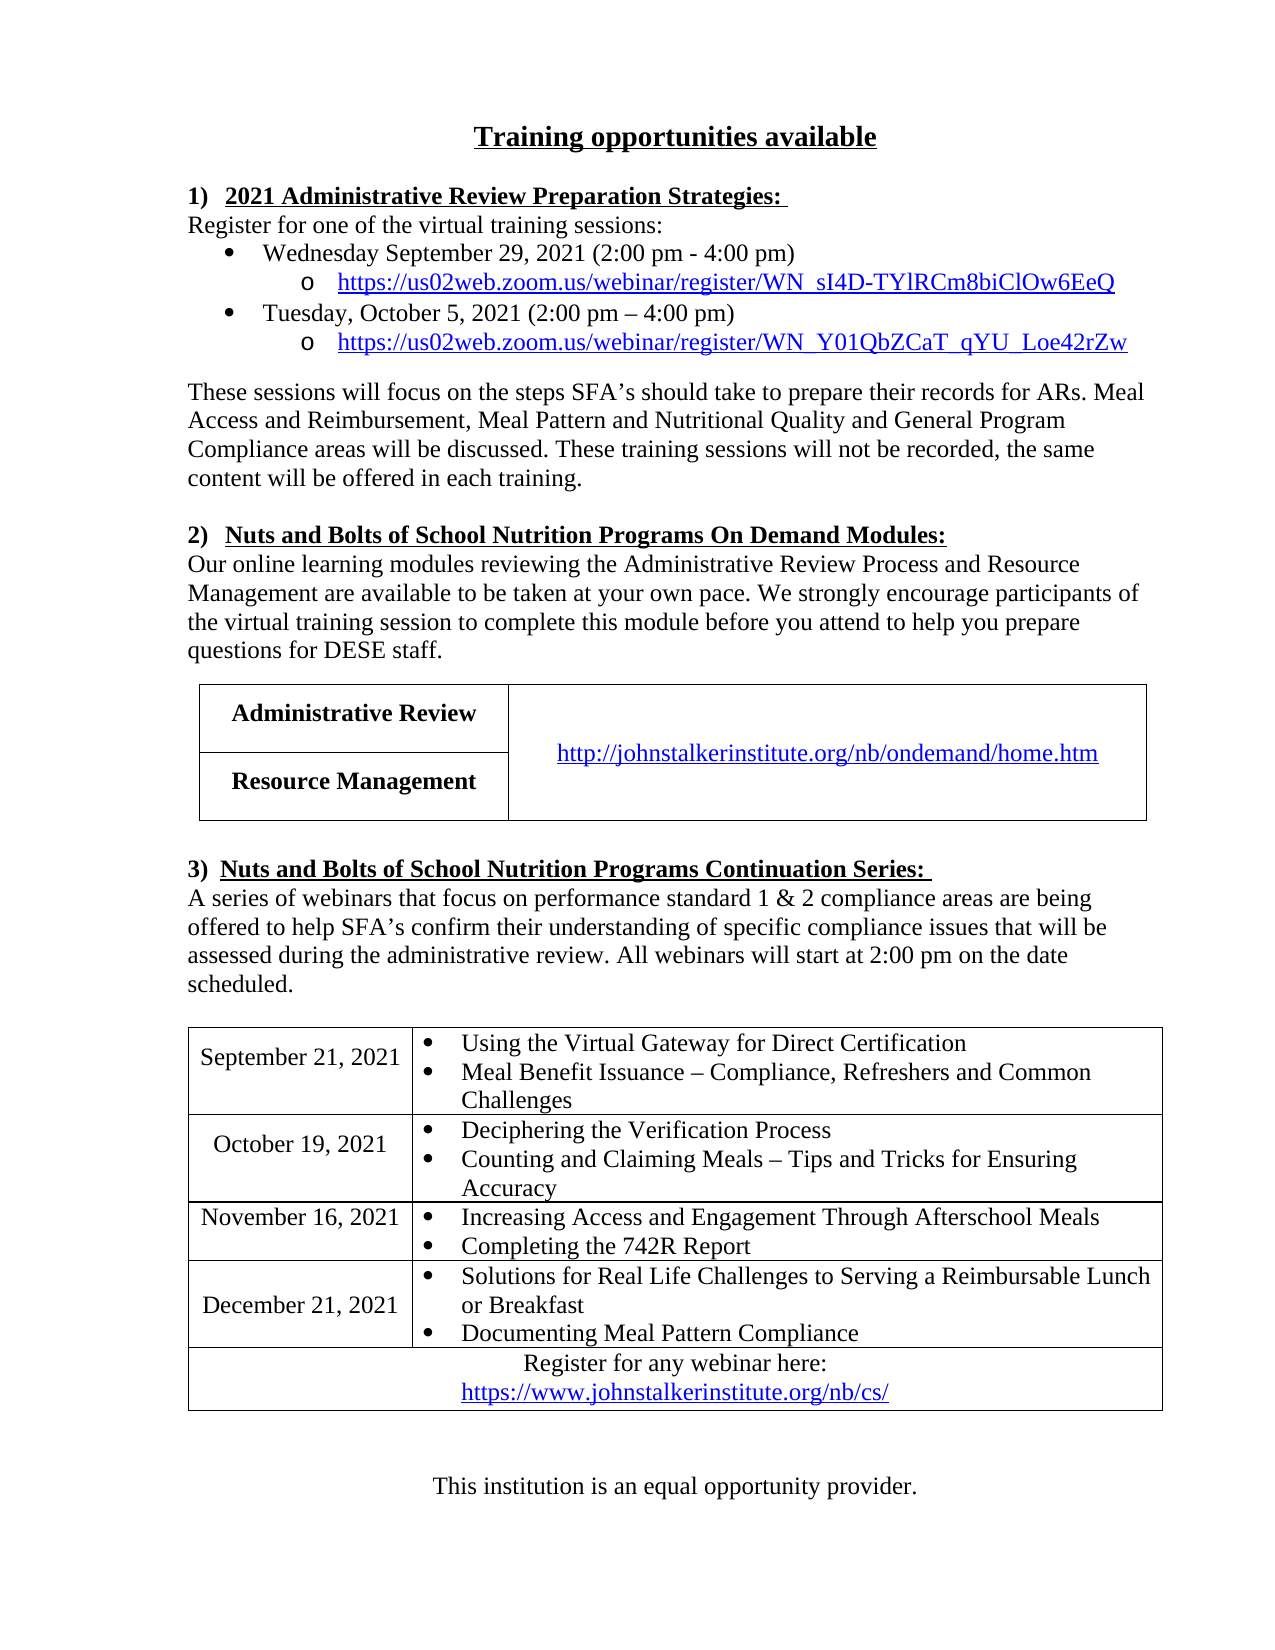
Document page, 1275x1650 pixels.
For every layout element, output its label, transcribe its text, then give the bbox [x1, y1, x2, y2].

list https://us02web.zoom.us/webinar/register/WN_Y01QbZCaT_qYU_Loe42rZw [300, 327, 1162, 358]
list Wednesday September 29, 2021 (2:00 pm - 4:00 pm) [225, 238, 1162, 267]
table_cell Increasing Access and Engagement Through Afterschool Meals Completing the 742R Report [413, 1203, 1162, 1260]
table_cell Resource Management [200, 753, 508, 820]
table_cell Solutions for Real Life Challenges to Serving a Reimbursable Lunch or Breakfast Documenting Meal Pattern Compliance [413, 1261, 1162, 1347]
text A series of webinars that focus on performance standard 1 & 2 compliance areas are being offered to help SFA’s confirm their understanding of specific compliance issues that will be assessed during the administrative review. All webinars will start at 2:00 pm on the date scheduled. [187, 883, 1162, 998]
text 3) Nuts and Bolts of School Nutrition Programs Continuation Series: [187, 854, 1162, 883]
list https://us02web.zoom.us/webinar/register/WN_sI4D-TYlRCm8biClOw6EeQ [300, 267, 1162, 298]
table_cell October 19, 2021 [189, 1115, 412, 1201]
table_header September 21, 2021 [189, 1028, 412, 1114]
text Our online learning modules reviewing the Administrative Review Process and Resource Management are available to be taken at your own pace. We strongly encourage participants of the virtual training session to complete this module before you attend to help you prepare questions for DESE staff. [187, 549, 1162, 664]
text These sessions will focus on the steps SFA’s should take to prepare their records for ARs. Meal Access and Reimbursement, Meal Pattern and Nutritional Quality and General Program Compliance areas will be discussed. These training sessions will not be recorded, the same content will be offered in each training. [187, 377, 1162, 492]
table_cell Deciphering the Verification Process Counting and Claiming Meals – Tips and Tricks for Ensuring Accuracy [413, 1115, 1162, 1201]
table_header Using the Virtual Gateway for Direct Certification Meal Benefit Issuance – Compliance, Refreshers and Common Challenges [413, 1028, 1162, 1114]
table_header Administrative Review [200, 685, 508, 752]
table_header http://johnstalkerinstitute.org/nb/ondemand/home.htm [509, 685, 1146, 820]
table_cell November 16, 2021 [189, 1203, 412, 1260]
list 2021 Administrative Review Preparation Strategies: [187, 181, 1162, 210]
list Nuts and Bolts of School Nutrition Programs On Demand Modules: [187, 521, 1162, 549]
list Tuesday, October 5, 2021 (2:00 pm – 4:00 pm) [225, 298, 1162, 327]
text Training opportunities available [187, 119, 1162, 152]
text Register for one of the virtual training sessions: [187, 210, 1162, 238]
table_cell December 21, 2021 [189, 1261, 412, 1347]
table_cell Register for any webinar here: https://www.johnstalkerinstitute.org/nb/cs/ [189, 1348, 1162, 1410]
